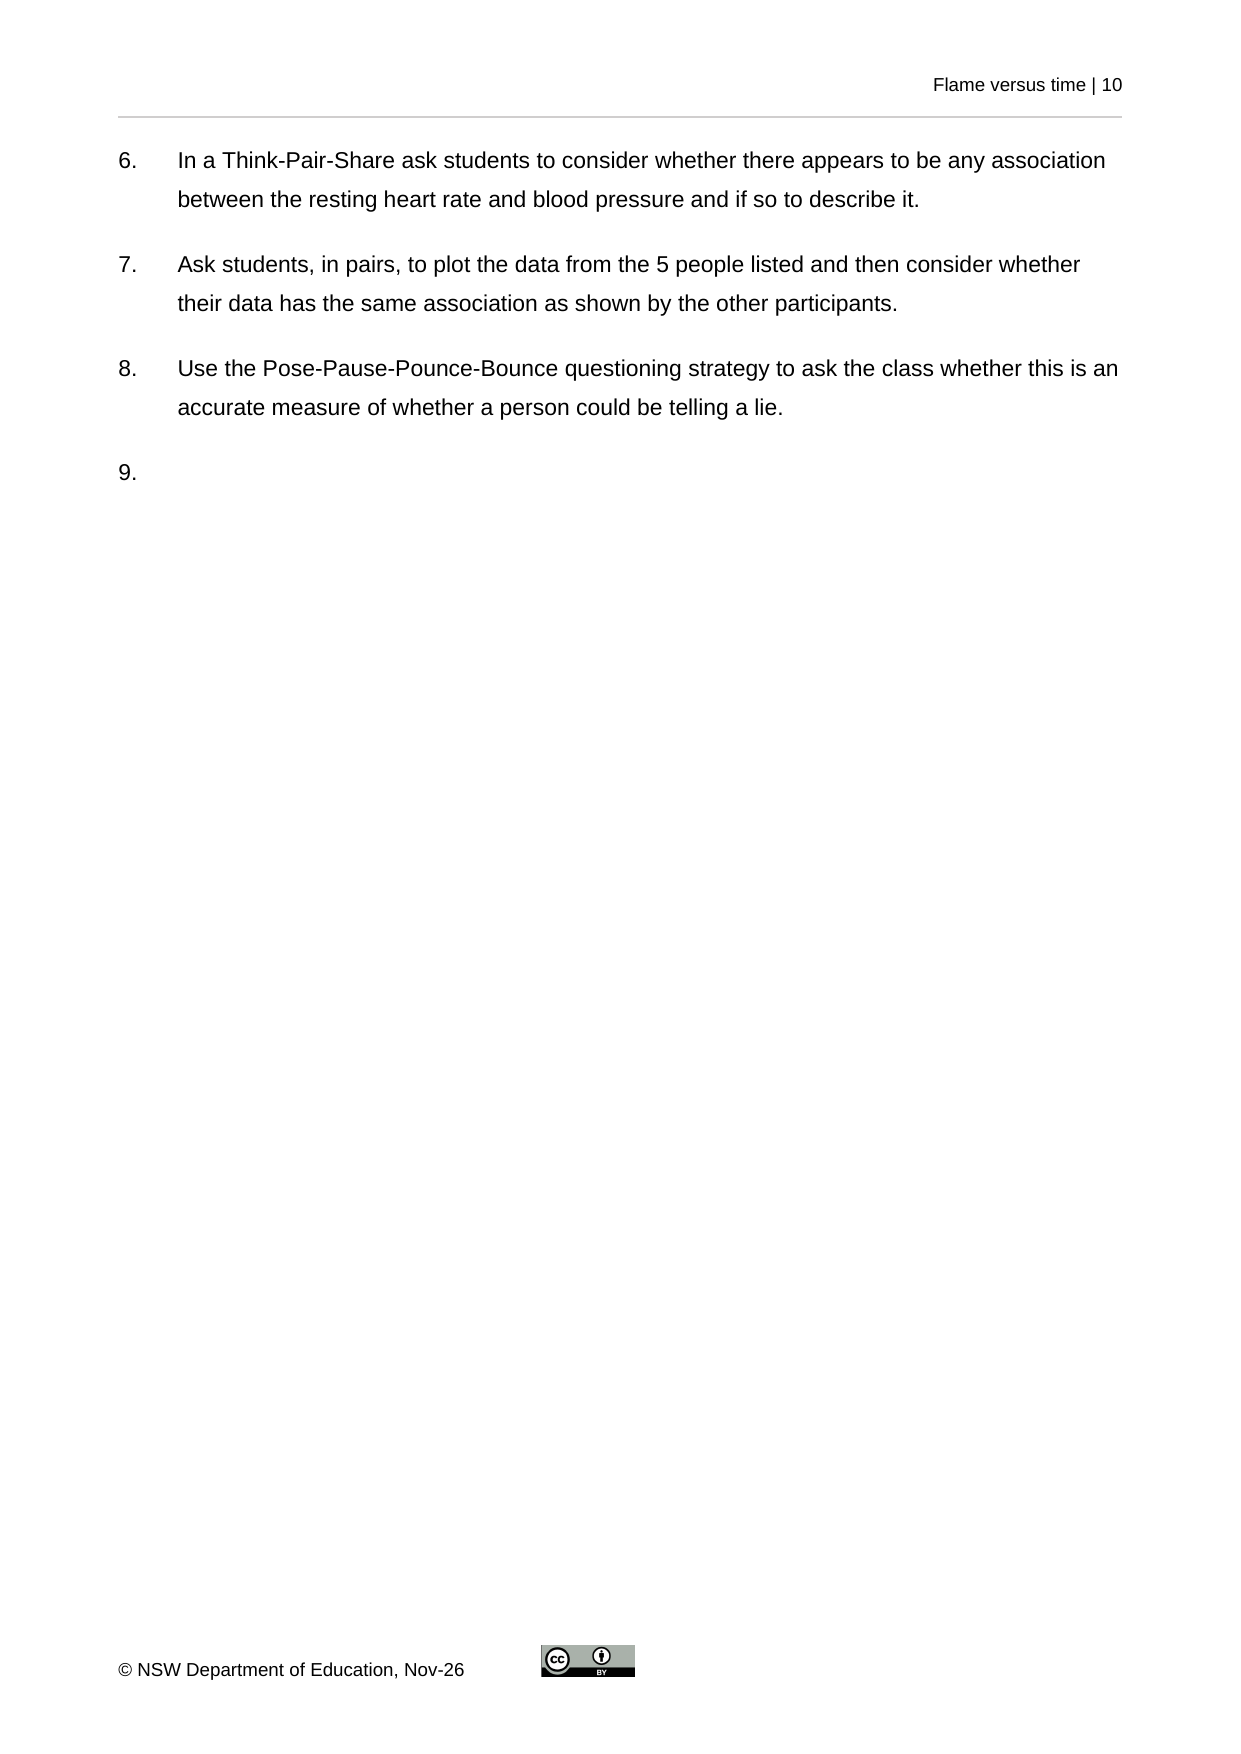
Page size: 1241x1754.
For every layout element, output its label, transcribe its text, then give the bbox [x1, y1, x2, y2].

list Use the Pose-Pause-Pounce-Bounce questioning strategy to ask the class whether this is an accurate measure of whether a person could be telling a lie. [118, 354, 1122, 420]
picture [541, 1645, 635, 1677]
list In a Think-Pair-Share ask students to consider whether there appears to be any association between the resting heart rate and blood pressure and if so to describe it. [118, 147, 1122, 212]
list Ask students, in pairs, to plot the data from the 5 people listed and then consider whether their data has the same association as shown by the other participants. [118, 251, 1122, 316]
